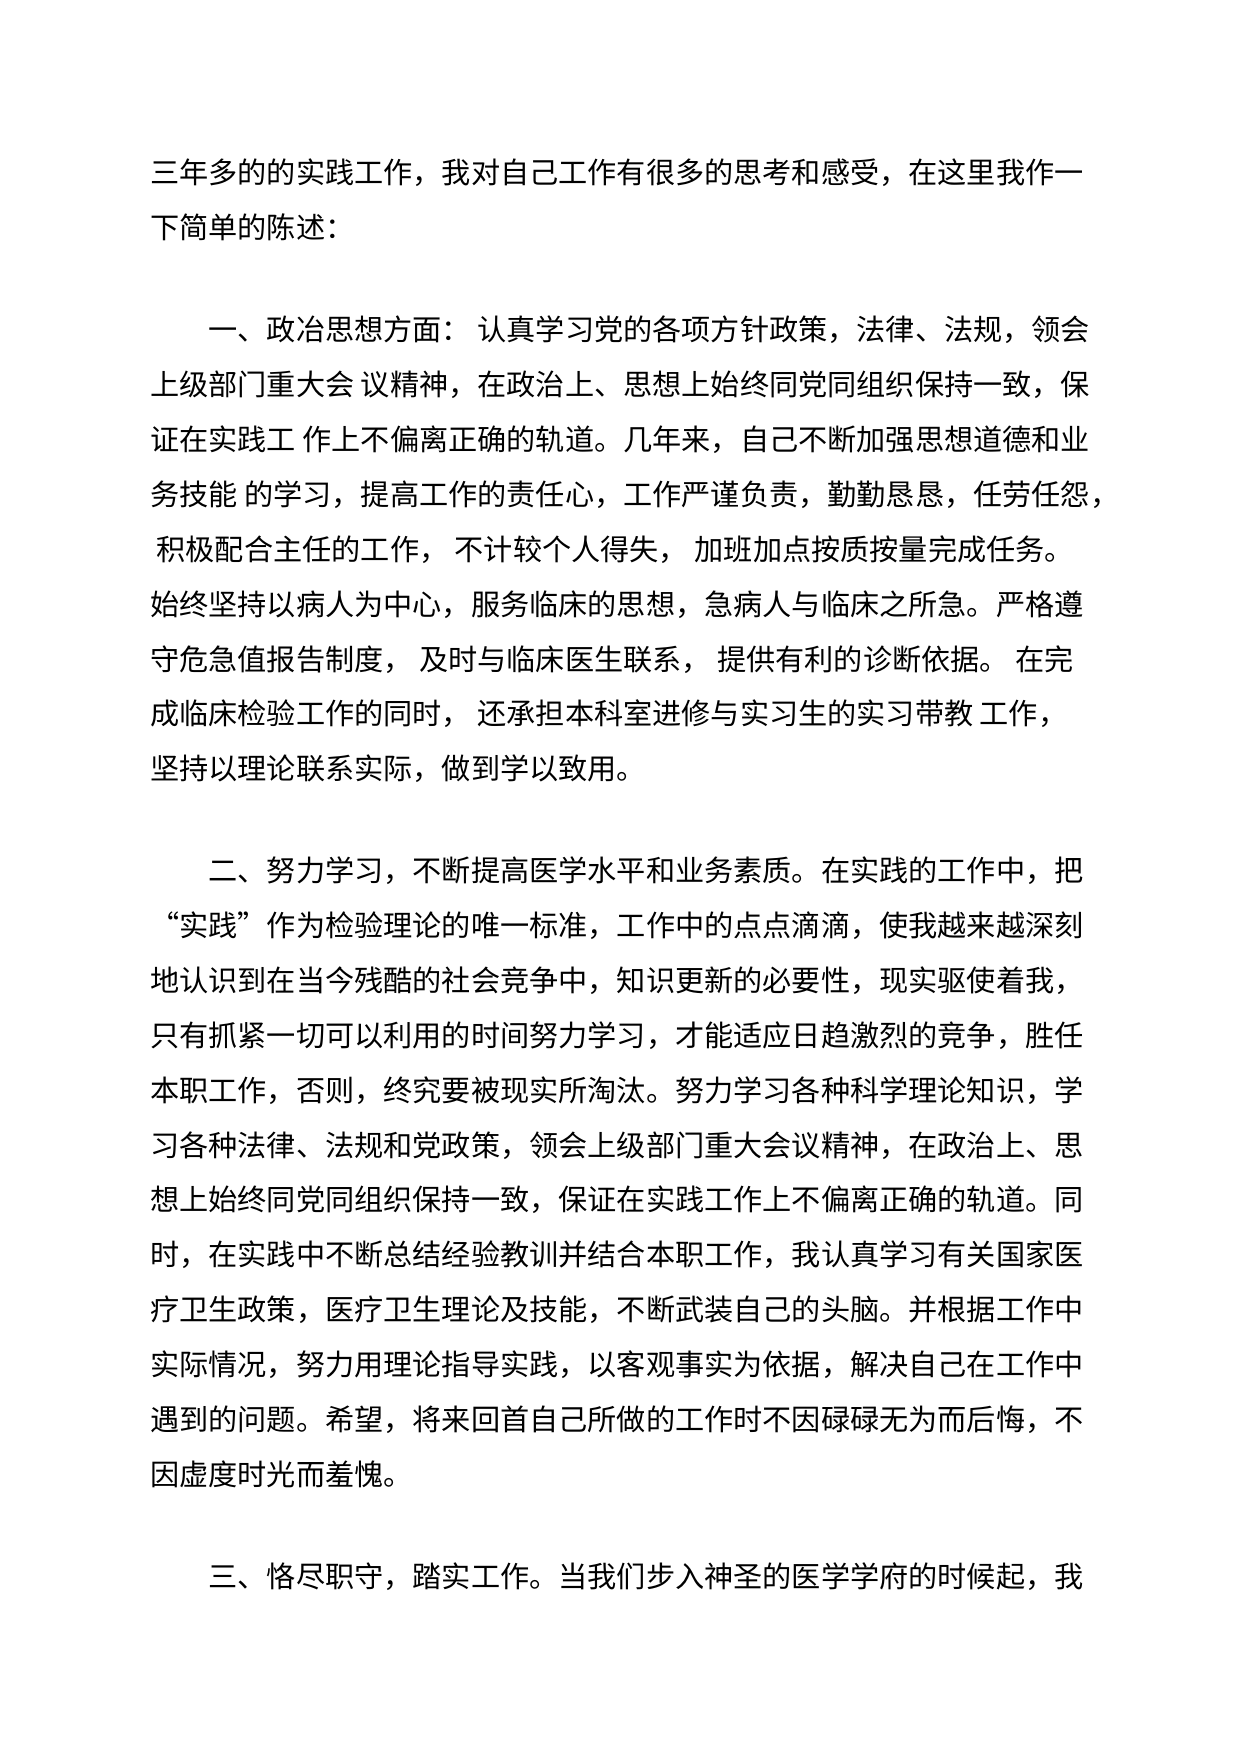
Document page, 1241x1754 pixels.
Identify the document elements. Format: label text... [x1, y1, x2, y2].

text 一、政冶思想方面： 认真学习党的各项方针政策，法律、法规，领会上级部门重大会 议精神，在政治上、思想上始终同党同组织保持一致，保证在实践工 作上不偏离正确的轨道。几年来，自己不断加强思想道德和业务技能 的学习，提高工作的责任心，工作严谨负责，勤勤恳恳，任劳任怨， 积极配合主任的工作， 不计较个人得失， 加班加点按质按量完成任务。 始终坚持以病人为中心，服务临床的思想，急病人与临床之所急。严格遵守危急值报告制度， 及时与临床医生联系， 提供有利的诊断依据。 在完成临床检验工作的同时， 还承担本科室进修与实习生的实习带教 工作，坚持以理论联系实际，做到学以致用。 [150, 307, 1090, 788]
text 二、努力学习，不断提高医学水平和业务素质。在实践的工作中，把“实践”作为检验理论的唯一标准，工作中的点点滴滴，使我越来越深刻地认识到在当今残酷的社会竞争中，知识更新的必要性，现实驱使着我，只有抓紧一切可以利用的时间努力学习，才能适应日趋激烈的竞争，胜任本职工作，否则，终究要被现实所淘汰。努力学习各种科学理论知识，学习各种法律、法规和党政策，领会上级部门重大会议精神，在政治上、思想上始终同党同组织保持一致，保证在实践工作上不偏离正确的轨道。同时，在实践中不断总结经验教训并结合本职工作，我认真学习有关国家医疗卫生政策，医疗卫生理论及技能，不断武装自己的头脑。并根据工作中实际情况，努力用理论指导实践，以客观事实为依据，解决自己在工作中遇到的问题。希望，将来回首自己所做的工作时不因碌碌无为而后悔，不因虚度时光而羞愧。 [150, 848, 1090, 1494]
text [150, 150, 1090, 247]
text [150, 1553, 1090, 1596]
